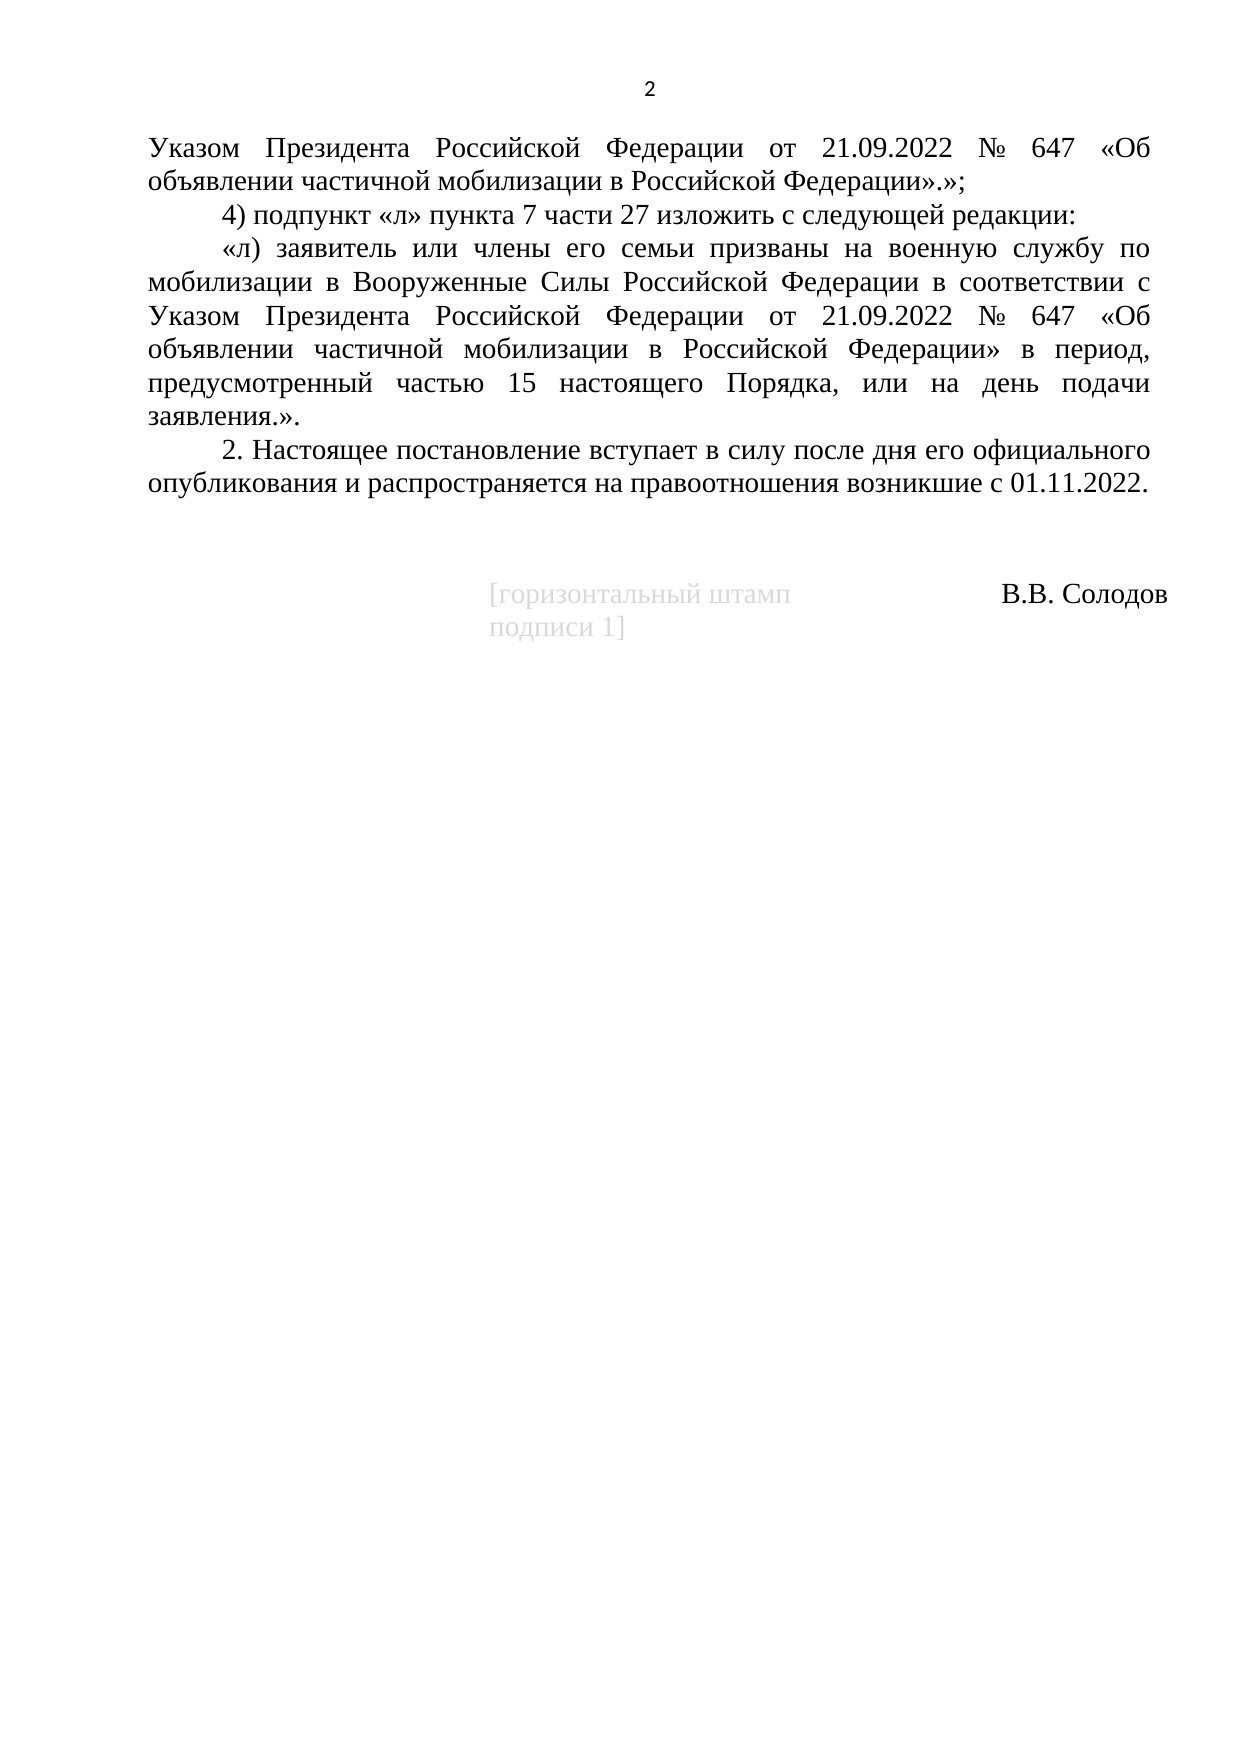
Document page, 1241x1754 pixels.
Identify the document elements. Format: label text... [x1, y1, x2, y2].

text 2. Настоящее постановление вступает в силу после дня его официального опубликования и распространяется на правоотношения возникшие с 01.11.2022. [148, 432, 1152, 499]
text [148, 130, 1152, 197]
table_header [горизонтальный штамп подписи 1] [489, 576, 851, 677]
table_header В.В. Солодов [851, 576, 1167, 677]
text 4) подпункт «л» пункта 7 части 27 изложить с следующей редакции: [148, 197, 1152, 231]
text «л) заявитель или члены его семьи призваны на военную службу по мобилизации в Вооруженные Силы Российской Федерации в соответствии с Указом Президента Российской Федерации от 21.09.2022 № 647 «Об объявлении частичной мобилизации в Российской Федерации» в период, предусмотренный частью 15 настоящего Порядка, или на день подачи заявления.». [148, 231, 1152, 432]
